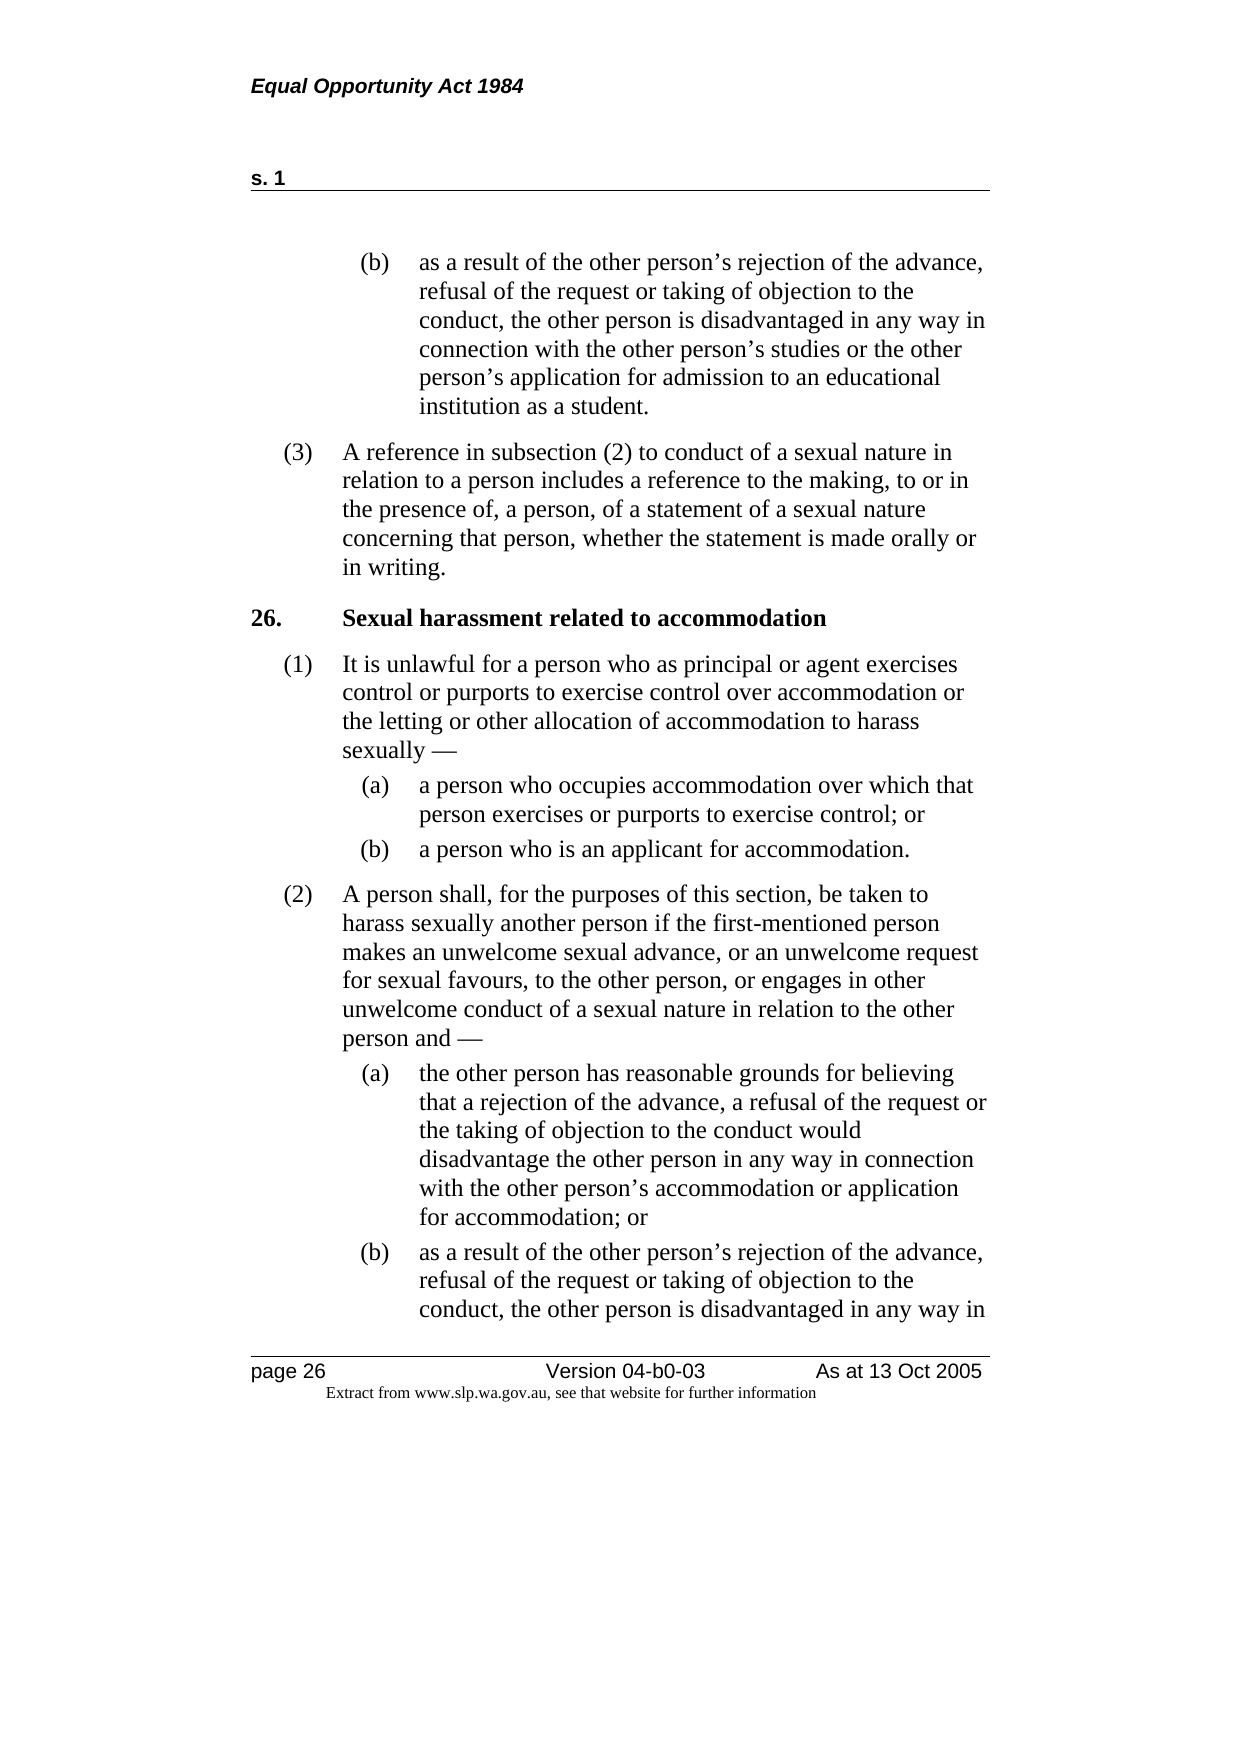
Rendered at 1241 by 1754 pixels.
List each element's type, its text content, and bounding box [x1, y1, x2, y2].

subtitle 26. Sexual harassment related to accommodation [251, 603, 990, 632]
text (1) It is unlawful for a person who as principal or agent exercises control or purports to exercise control over accommodation or the letting or other allocation of accommodation to harass sexually — [251, 649, 990, 764]
text (a) a person who occupies accommodation over which that person exercises or purports to exercise control; or [251, 770, 990, 827]
text (b) as a result of the other person’s rejection of the advance, refusal of the request or taking of objection to the conduct, the other person is disadvantaged in any way in connection with the other person’s studies or the other person’s application for admission to an educational institution as a student. [251, 247, 990, 420]
text (b) a person who is an applicant for accommodation. [251, 834, 990, 862]
text (a) the other person has reasonable grounds for believing that a rejection of the advance, a refusal of the request or the taking of objection to the conduct would disadvantage the other person in any way in connection with the other person’s accommodation or application for accommodation; or [251, 1058, 990, 1230]
text (3) A reference in subsection (2) to conduct of a sexual nature in relation to a person includes a reference to the making, to or in the presence of, a person, of a statement of a sexual nature concerning that person, whether the statement is made orally or in writing. [251, 437, 990, 580]
text (2) A person shall, for the purposes of this section, be taken to harass sexually another person if the first-mentioned person makes an unwelcome sexual advance, or an unwelcome request for sexual favours, to the other person, or engages in other unwelcome conduct of a sexual nature in relation to the other person and — [251, 879, 990, 1052]
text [251, 1237, 990, 1323]
